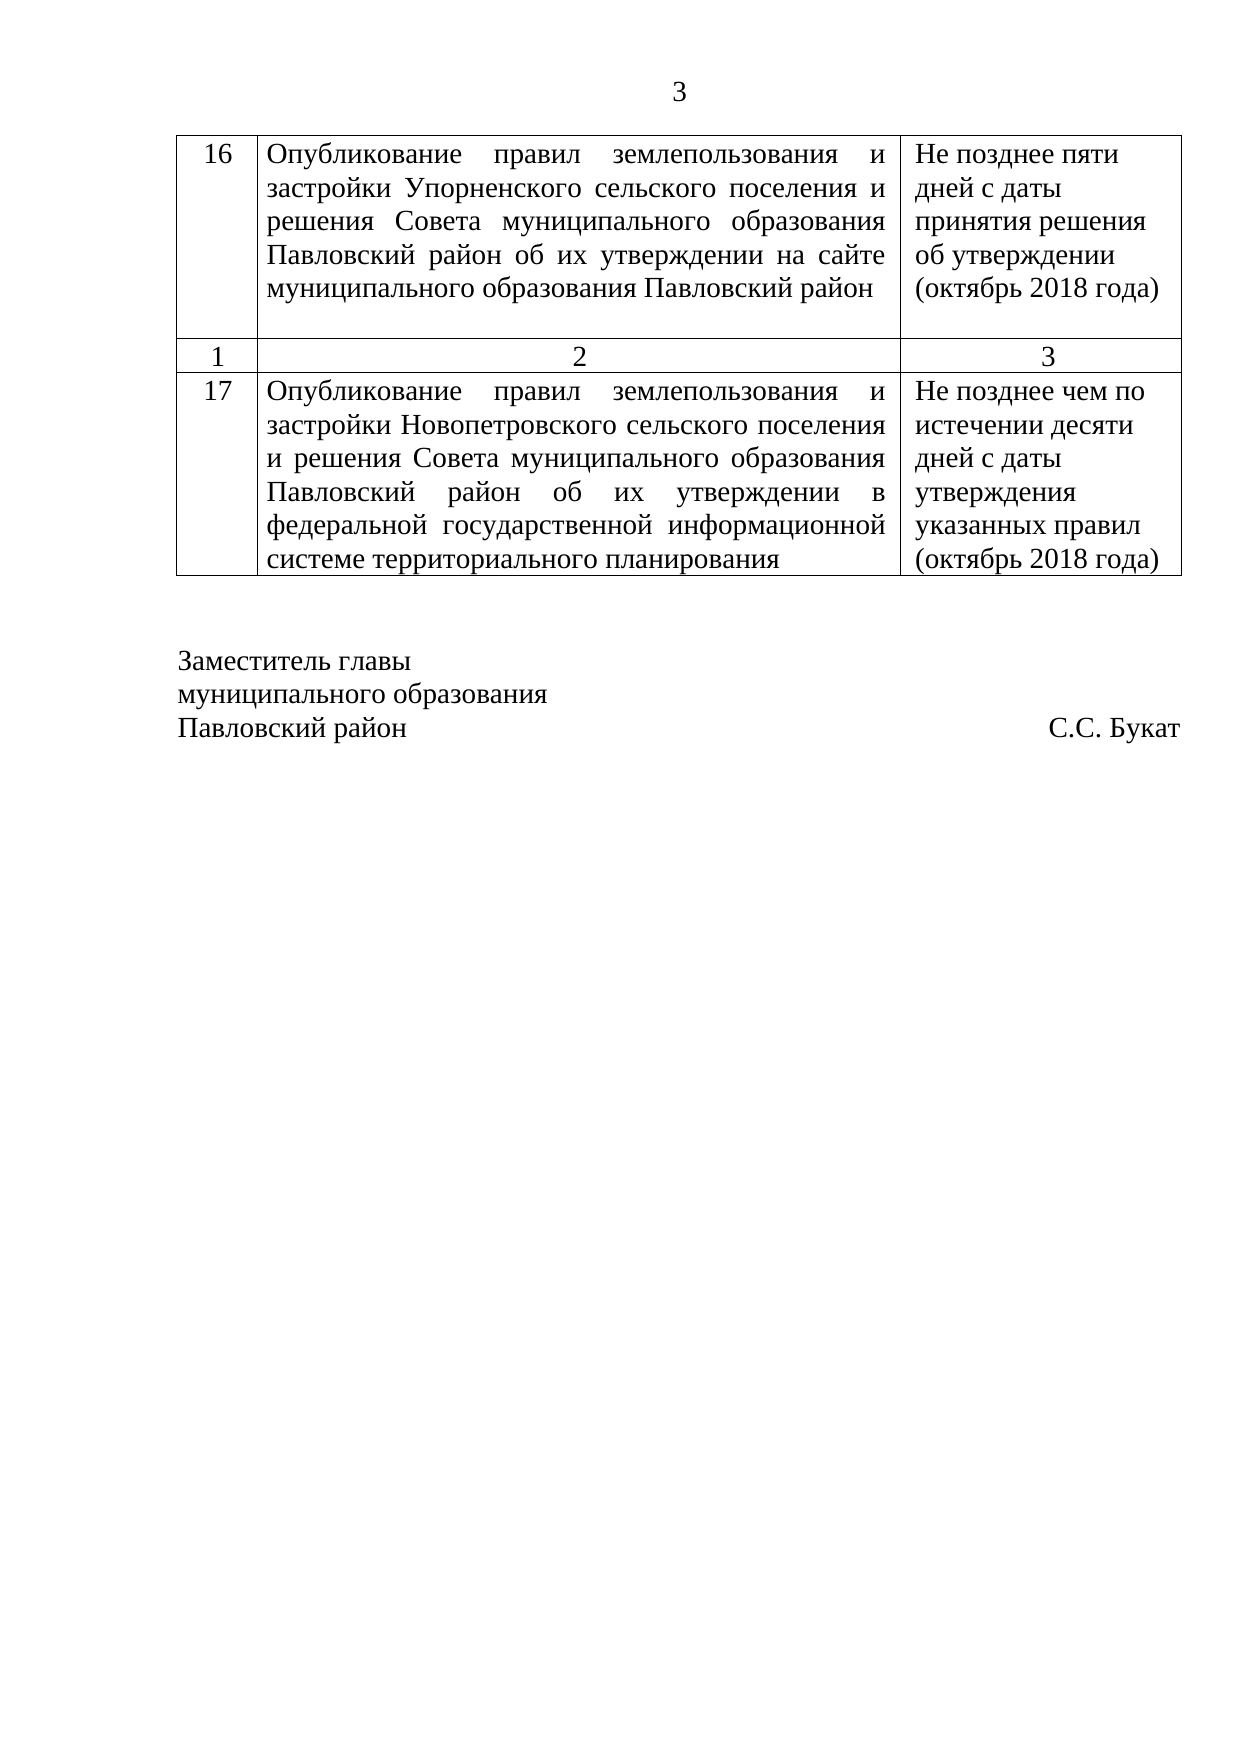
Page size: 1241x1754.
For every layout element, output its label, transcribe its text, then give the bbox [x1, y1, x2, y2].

table_cell 2 [258, 339, 900, 372]
table_cell 1 [177, 339, 257, 372]
text муниципального образования [177, 676, 1181, 710]
table_cell Опубликование правил землепользования и застройки Новопетровского сельского поселения и решения Совета муниципального образования Павловский район об их утверждении в федеральной государственной информационной системе территориального планирования [258, 373, 900, 574]
table_cell 16 [177, 136, 257, 338]
table_cell 3 [901, 339, 1181, 372]
table_cell Опубликование правил землепользования и застройки Упорненского сельского поселения и решения Совета муниципального образования Павловский район об их утверждении на сайте муниципального образования Павловский район [258, 136, 900, 338]
text Заместитель главы [177, 643, 1181, 676]
table_cell Не позднее чем по истечении десяти дней с даты утверждения указанных правил (октябрь 2018 года) [901, 373, 1181, 574]
table_cell 17 [177, 373, 257, 574]
text Павловский район С.С. Букат [177, 710, 1181, 743]
table_cell Не позднее пяти дней с даты принятия решения об утверждении (октябрь 2018 года) [901, 136, 1181, 338]
